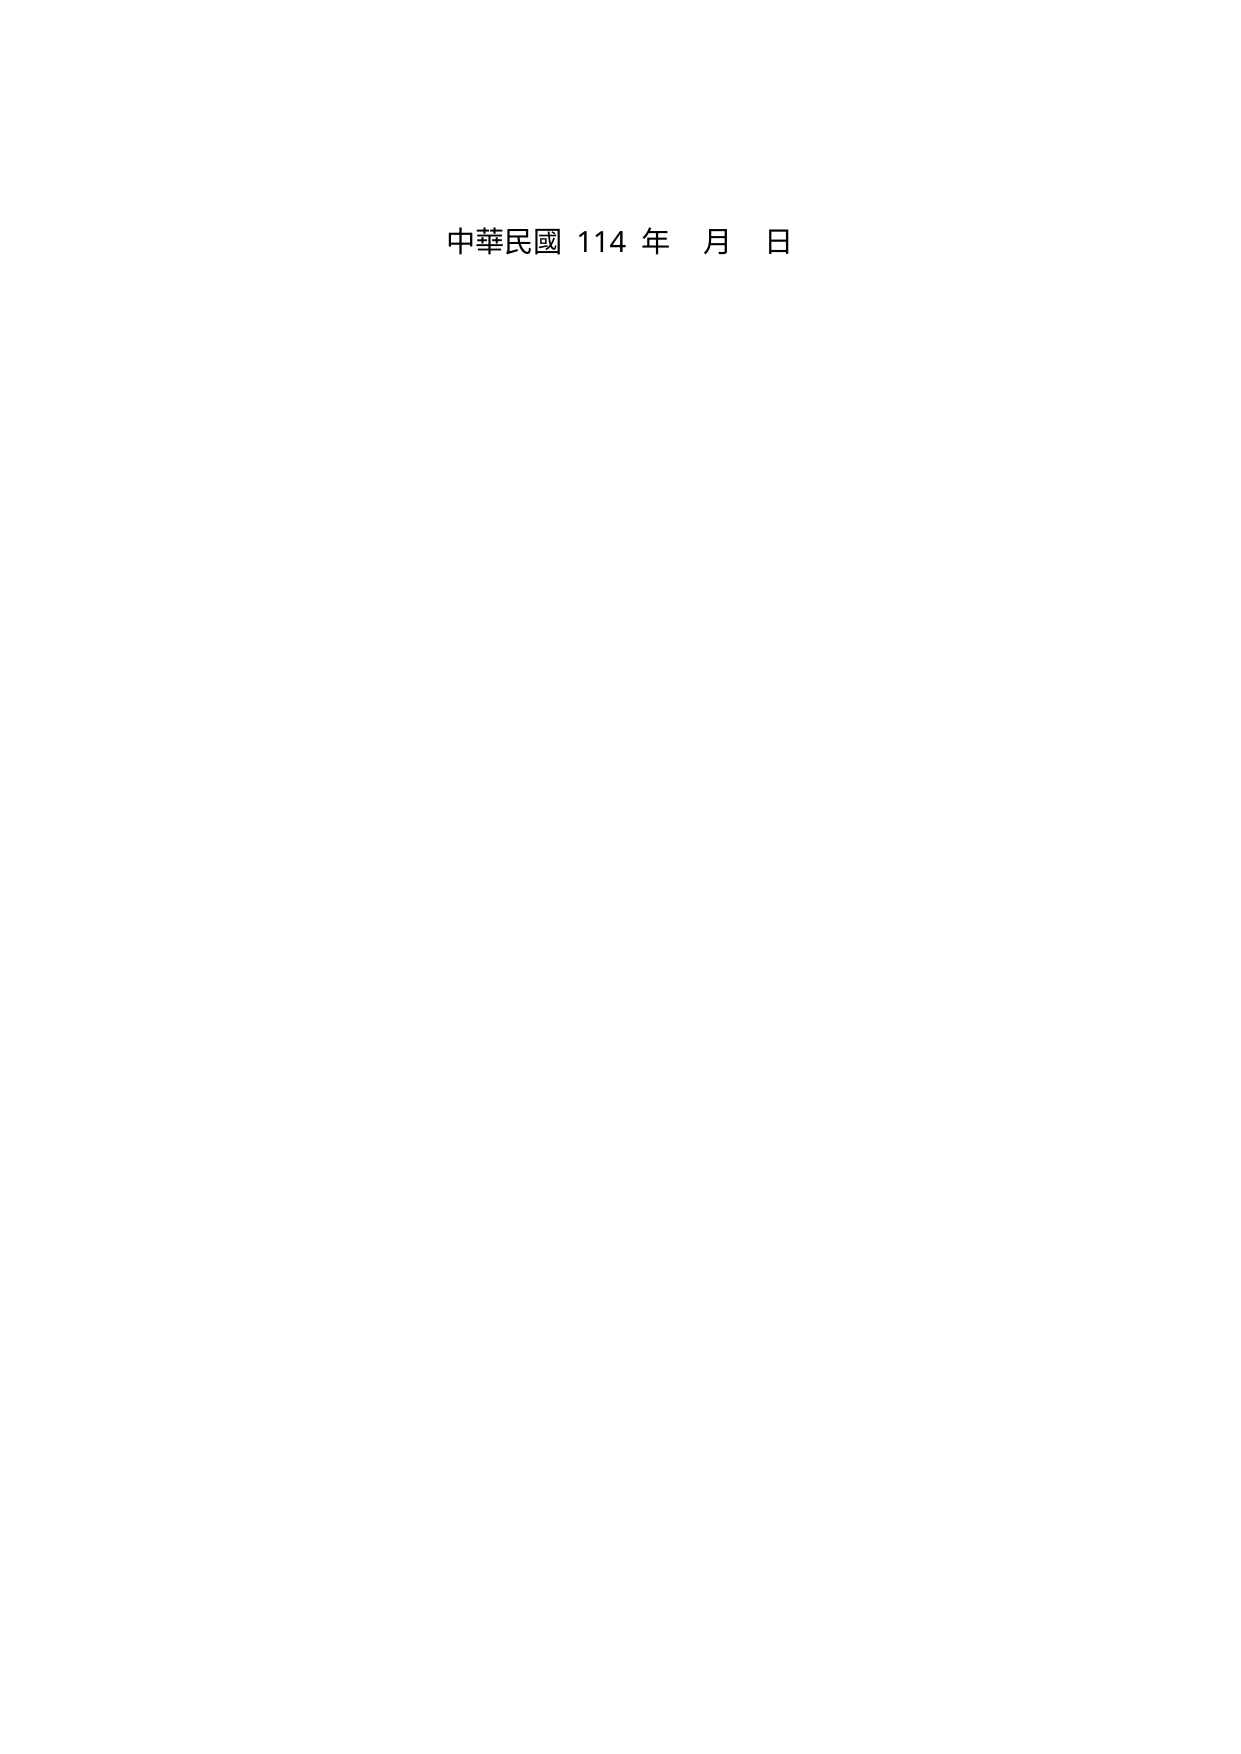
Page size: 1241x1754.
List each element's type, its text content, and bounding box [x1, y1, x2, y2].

text 中華民國 114 年 月 日 [187, 202, 1053, 277]
